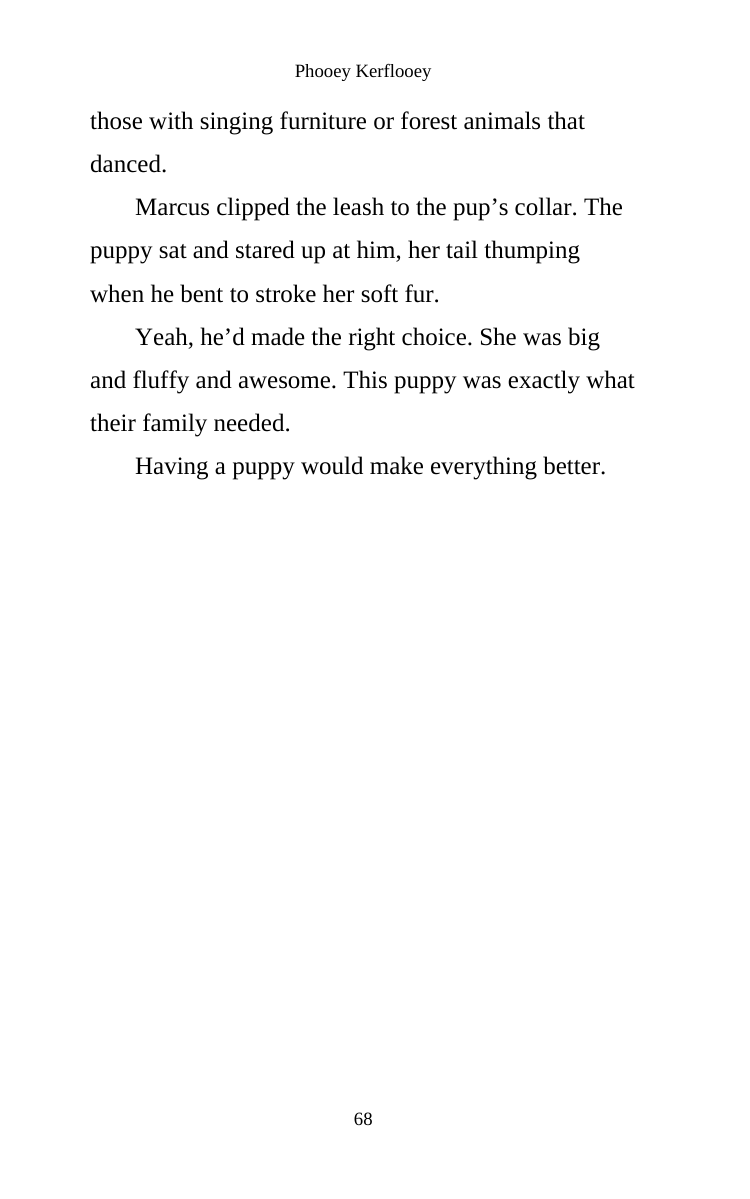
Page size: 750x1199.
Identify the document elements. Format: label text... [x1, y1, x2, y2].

text Having a puppy would make everything better. [90, 451, 636, 480]
text Marcus clipped the leash to the pup’s collar. The puppy sat and stared up at him, her tail thumping when he bent to stroke her soft fur. [90, 192, 636, 307]
text Yeah, he’d made the right choice. She was big and fluffy and awesome. This puppy was exactly what their family needed. [90, 322, 636, 437]
